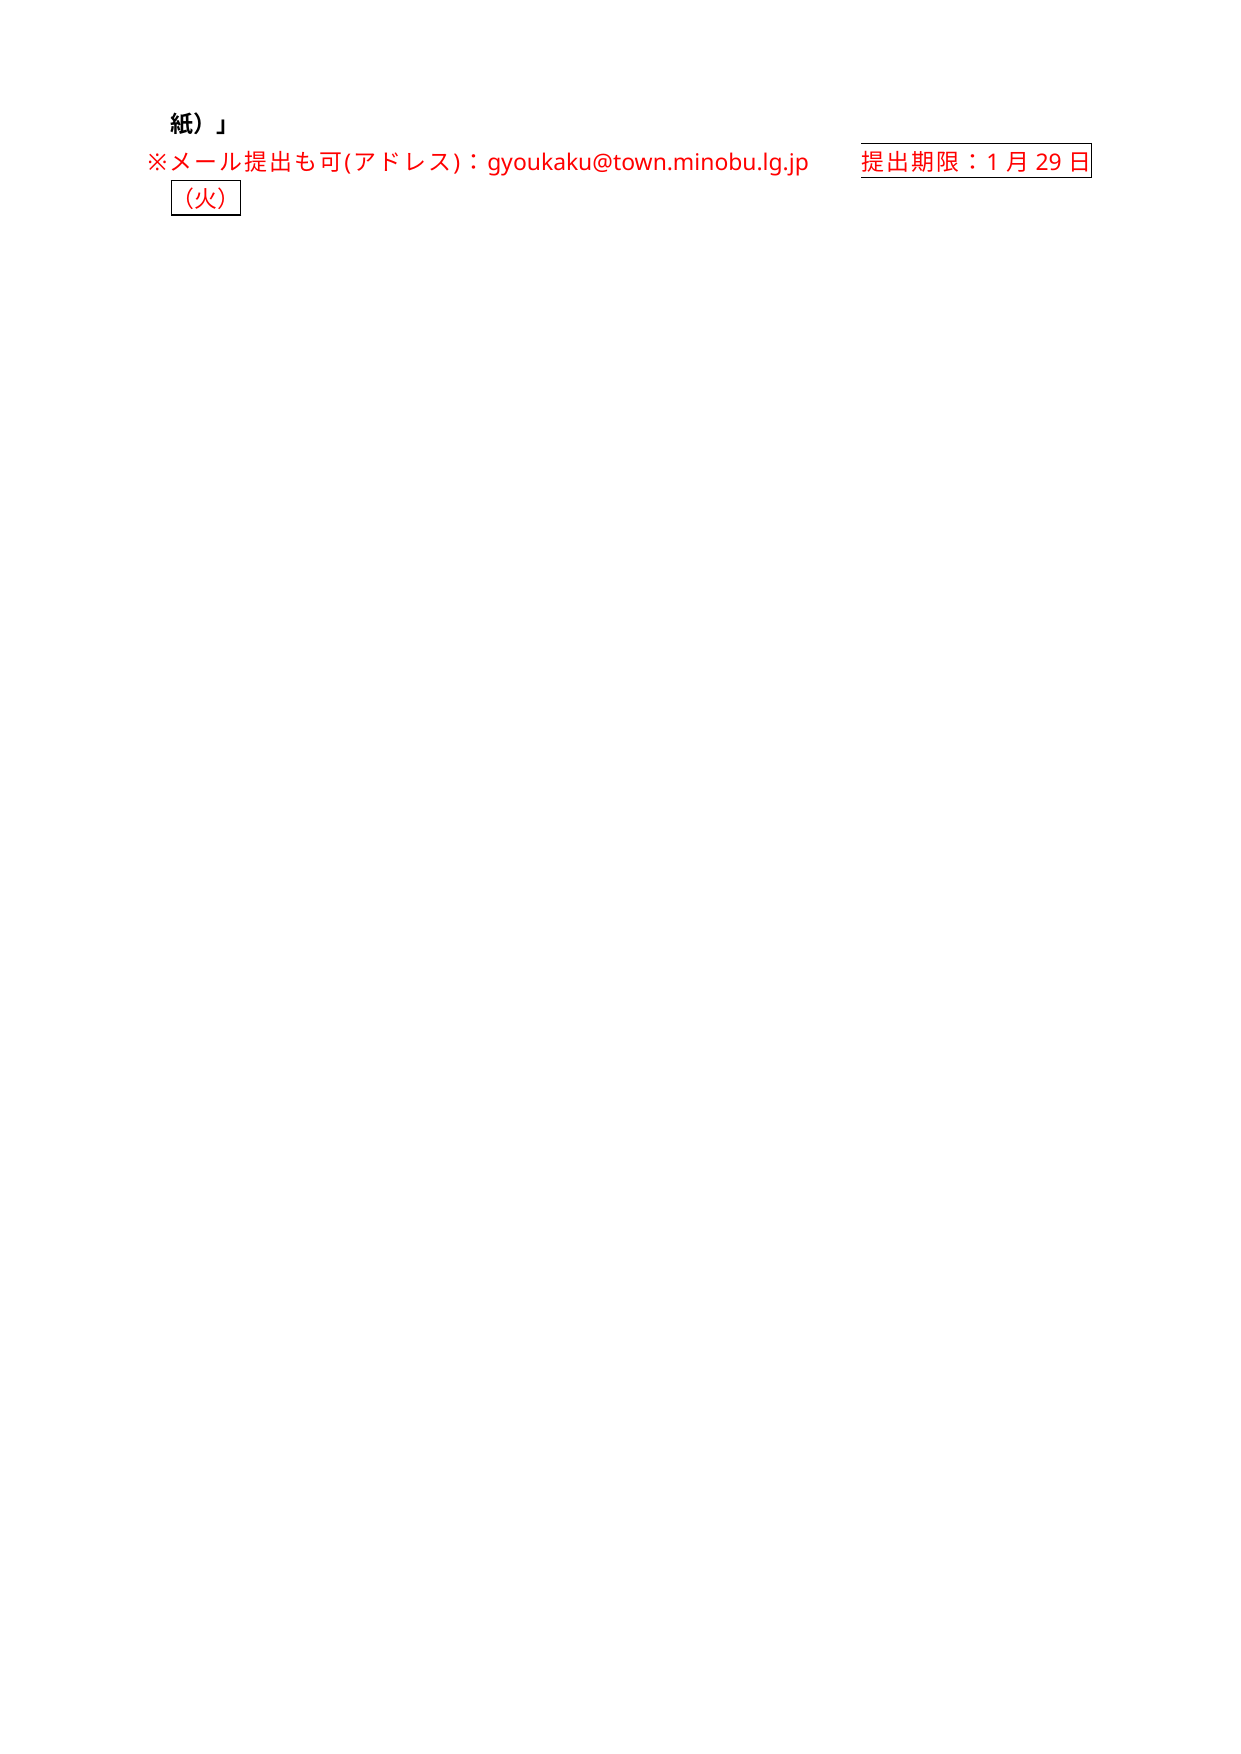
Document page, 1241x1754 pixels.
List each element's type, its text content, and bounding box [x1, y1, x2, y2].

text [148, 104, 1092, 142]
text ※メール提出も可(アドレス)：gyoukaku@town.minobu.lg.jp 提出期限：1月29日（火） [148, 142, 1092, 217]
